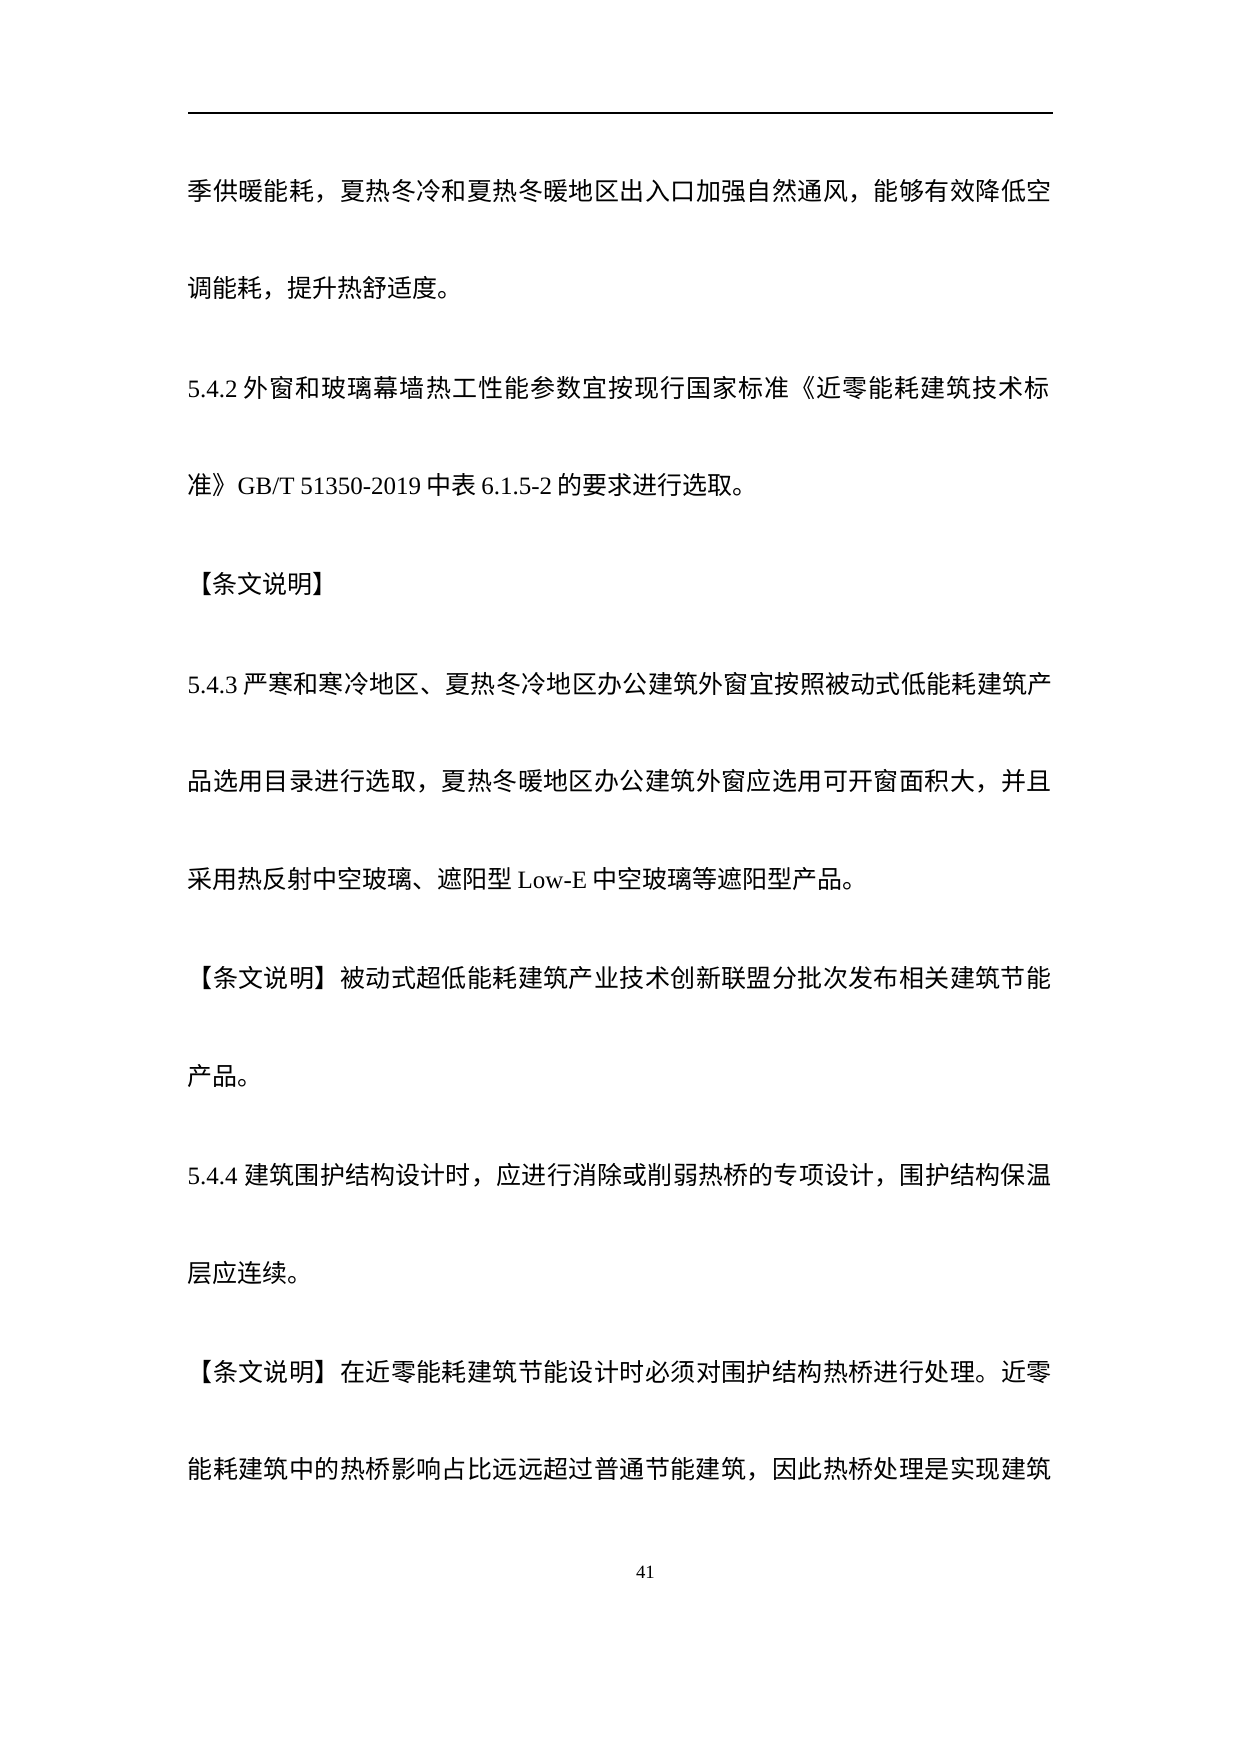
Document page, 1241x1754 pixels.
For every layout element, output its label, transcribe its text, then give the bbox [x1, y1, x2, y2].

text 5.4.4 建筑围护结构设计时，应进行消除或削弱热桥的专项设计，围护结构保温层应连续。 [187, 1141, 1053, 1304]
text 【条文说明】被动式超低能耗建筑产业技术创新联盟分批次发布相关建筑节能产品。 [187, 944, 1053, 1107]
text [187, 157, 1053, 319]
text 5.4.2外窗和玻璃幕墙热工性能参数宜按现行国家标准《近零能耗建筑技术标准》GB/T 51350-2019中表6.1.5-2的要求进行选取。 [187, 354, 1053, 516]
text 5.4.3严寒和寒冷地区、夏热冬冷地区办公建筑外窗宜按照被动式低能耗建筑产品选用目录进行选取，夏热冬暖地区办公建筑外窗应选用可开窗面积大，并且采用热反射中空玻璃、遮阳型Low-E中空玻璃等遮阳型产品。 [187, 650, 1053, 910]
text 【条文说明】 [187, 551, 1053, 616]
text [187, 1338, 1053, 1501]
